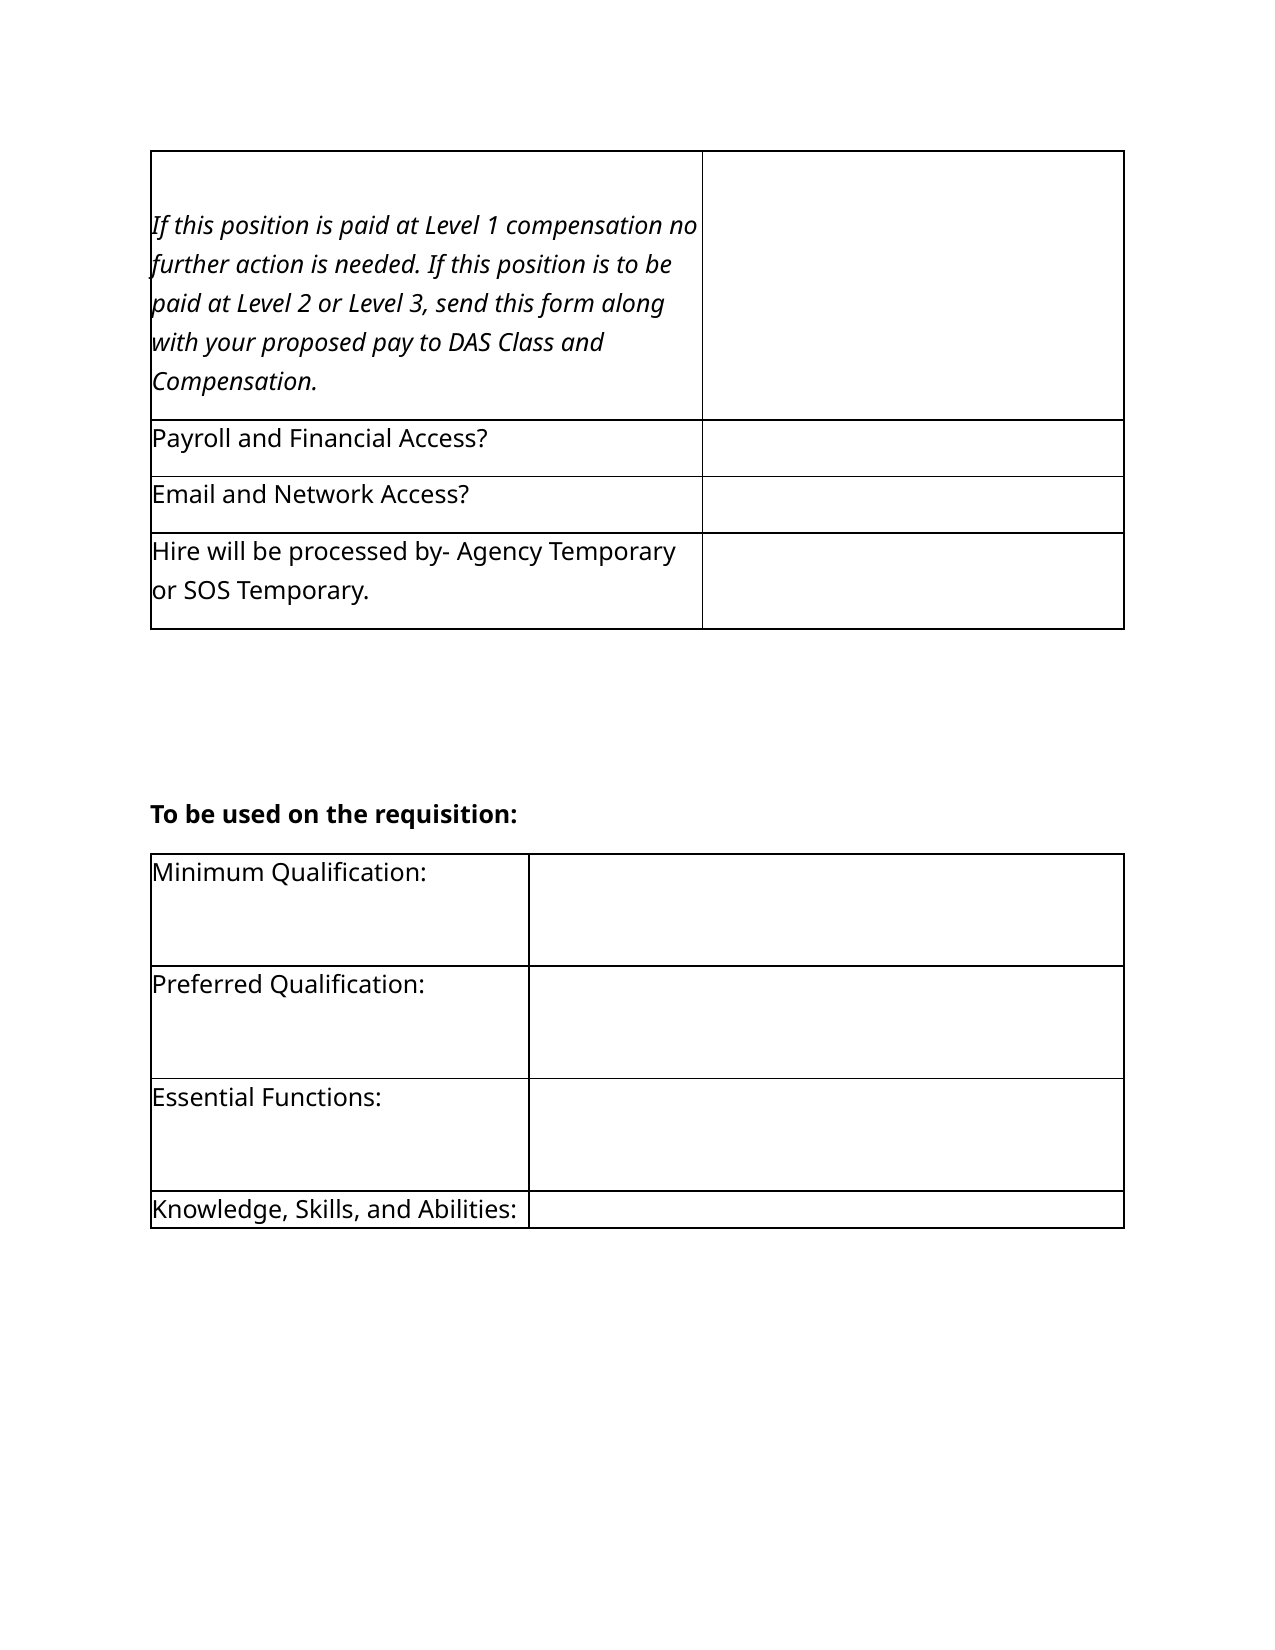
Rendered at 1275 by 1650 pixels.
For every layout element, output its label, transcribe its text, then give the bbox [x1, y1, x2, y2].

table_cell Payroll and Financial Access? [152, 421, 702, 476]
table_cell [530, 1079, 1123, 1190]
table_header Minimum Qualification: [152, 855, 528, 965]
table_cell [530, 1192, 1123, 1227]
table_cell [703, 534, 1123, 628]
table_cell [152, 152, 702, 419]
table_cell Email and Network Access? [152, 477, 702, 532]
table_cell Knowledge, Skills, and Abilities: [152, 1192, 528, 1227]
table_cell [703, 152, 1123, 419]
table_cell Hire will be processed by- Agency Temporary or SOS Temporary. [152, 534, 702, 628]
table_cell [703, 477, 1123, 532]
table_cell Essential Functions: [152, 1079, 528, 1190]
table_cell Preferred Qualification: [152, 967, 528, 1078]
table_cell [703, 421, 1123, 476]
table_header [530, 855, 1123, 965]
text To be used on the requisition: [150, 797, 1125, 831]
table_cell [530, 967, 1123, 1078]
